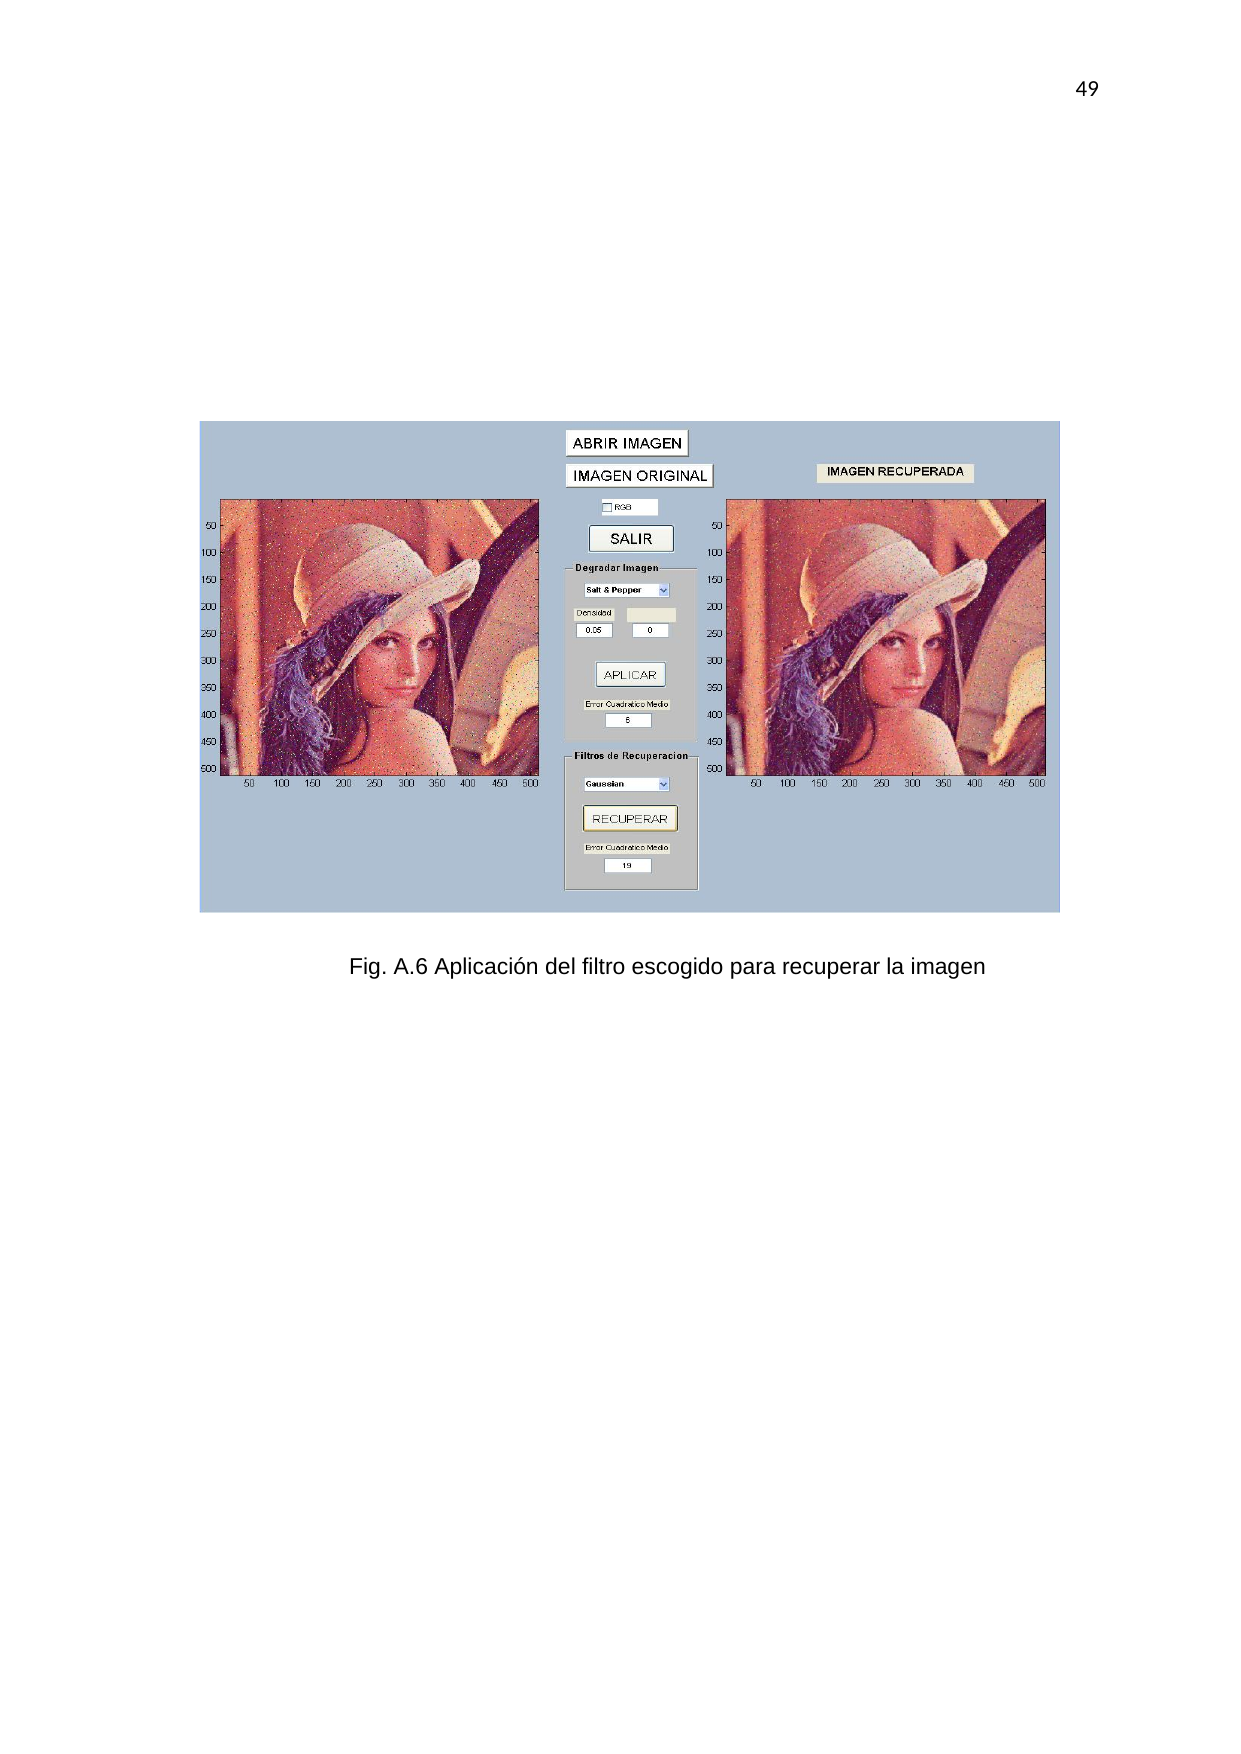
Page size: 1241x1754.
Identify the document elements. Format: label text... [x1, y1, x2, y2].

picture [199, 421, 1060, 913]
